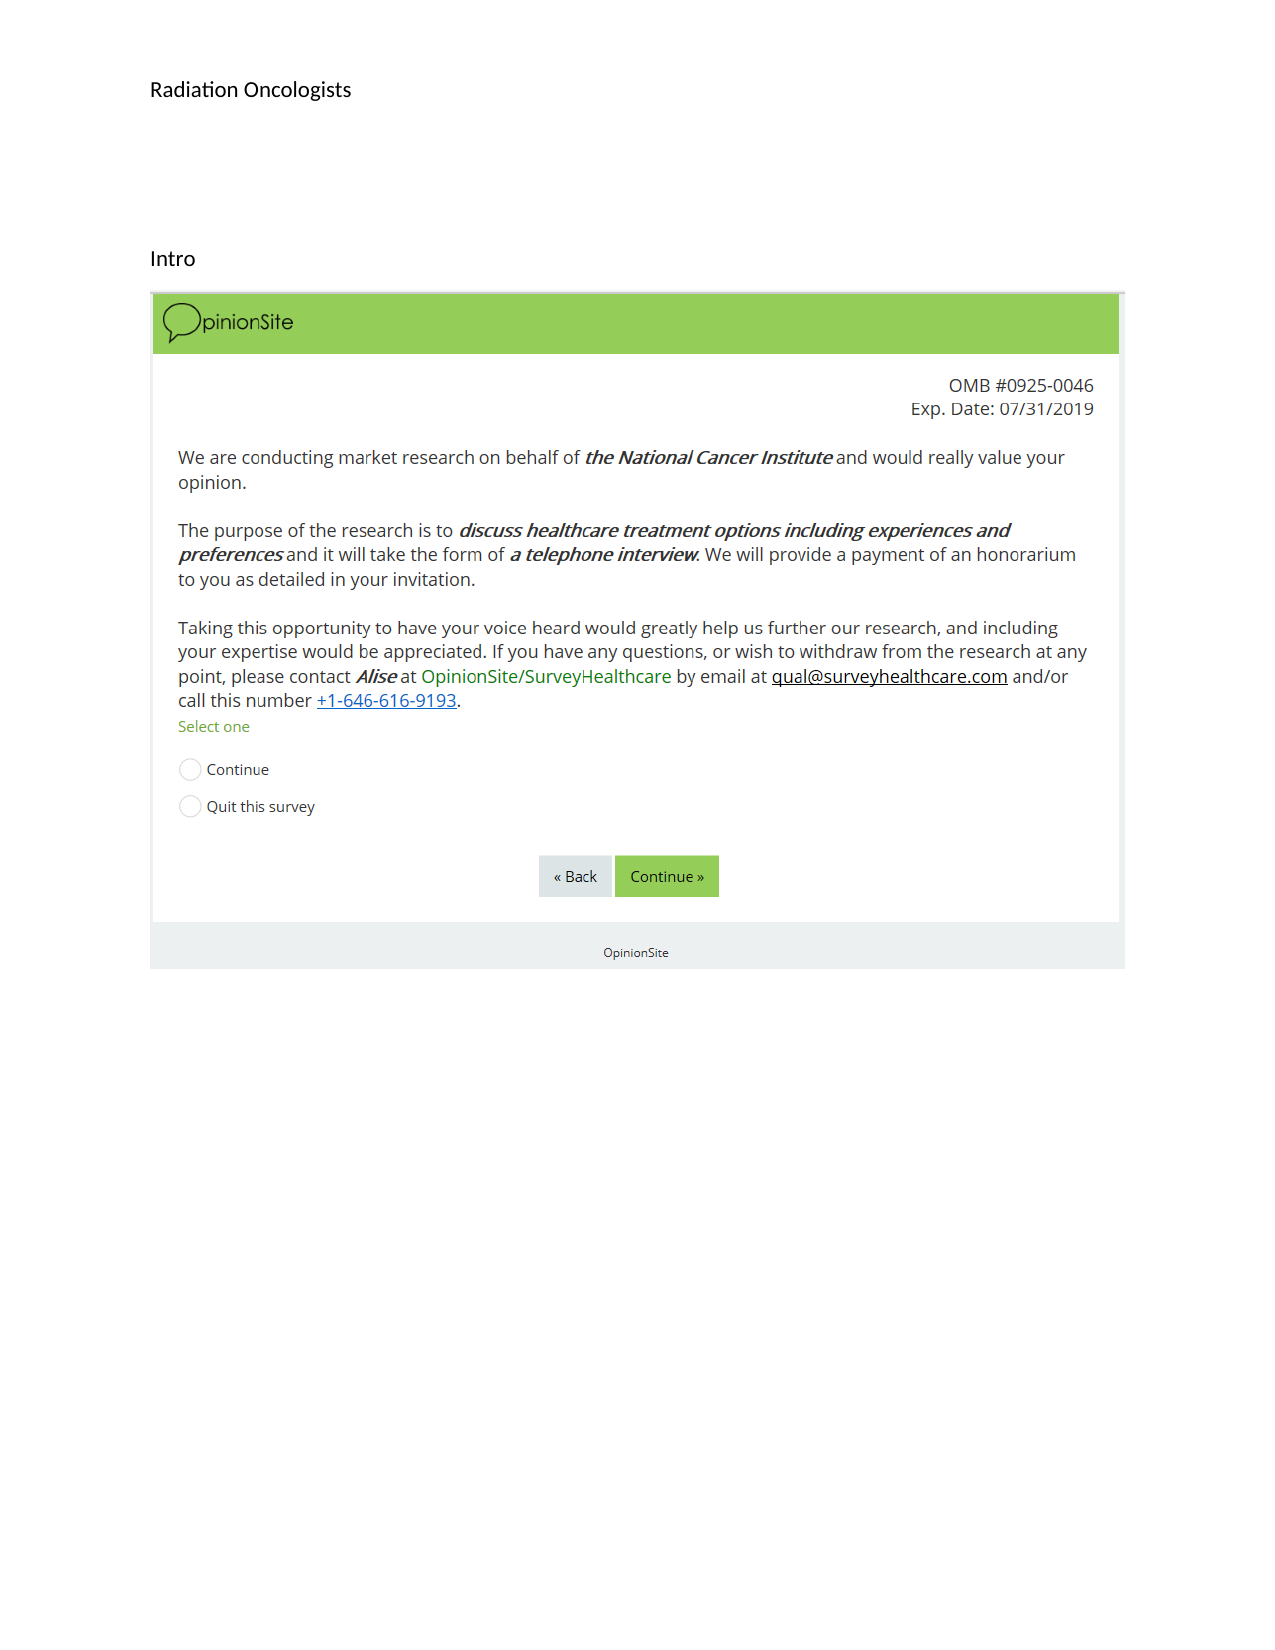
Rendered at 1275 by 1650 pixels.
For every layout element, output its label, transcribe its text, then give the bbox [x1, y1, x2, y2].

picture [150, 290, 1125, 969]
text Intro [150, 244, 1125, 272]
